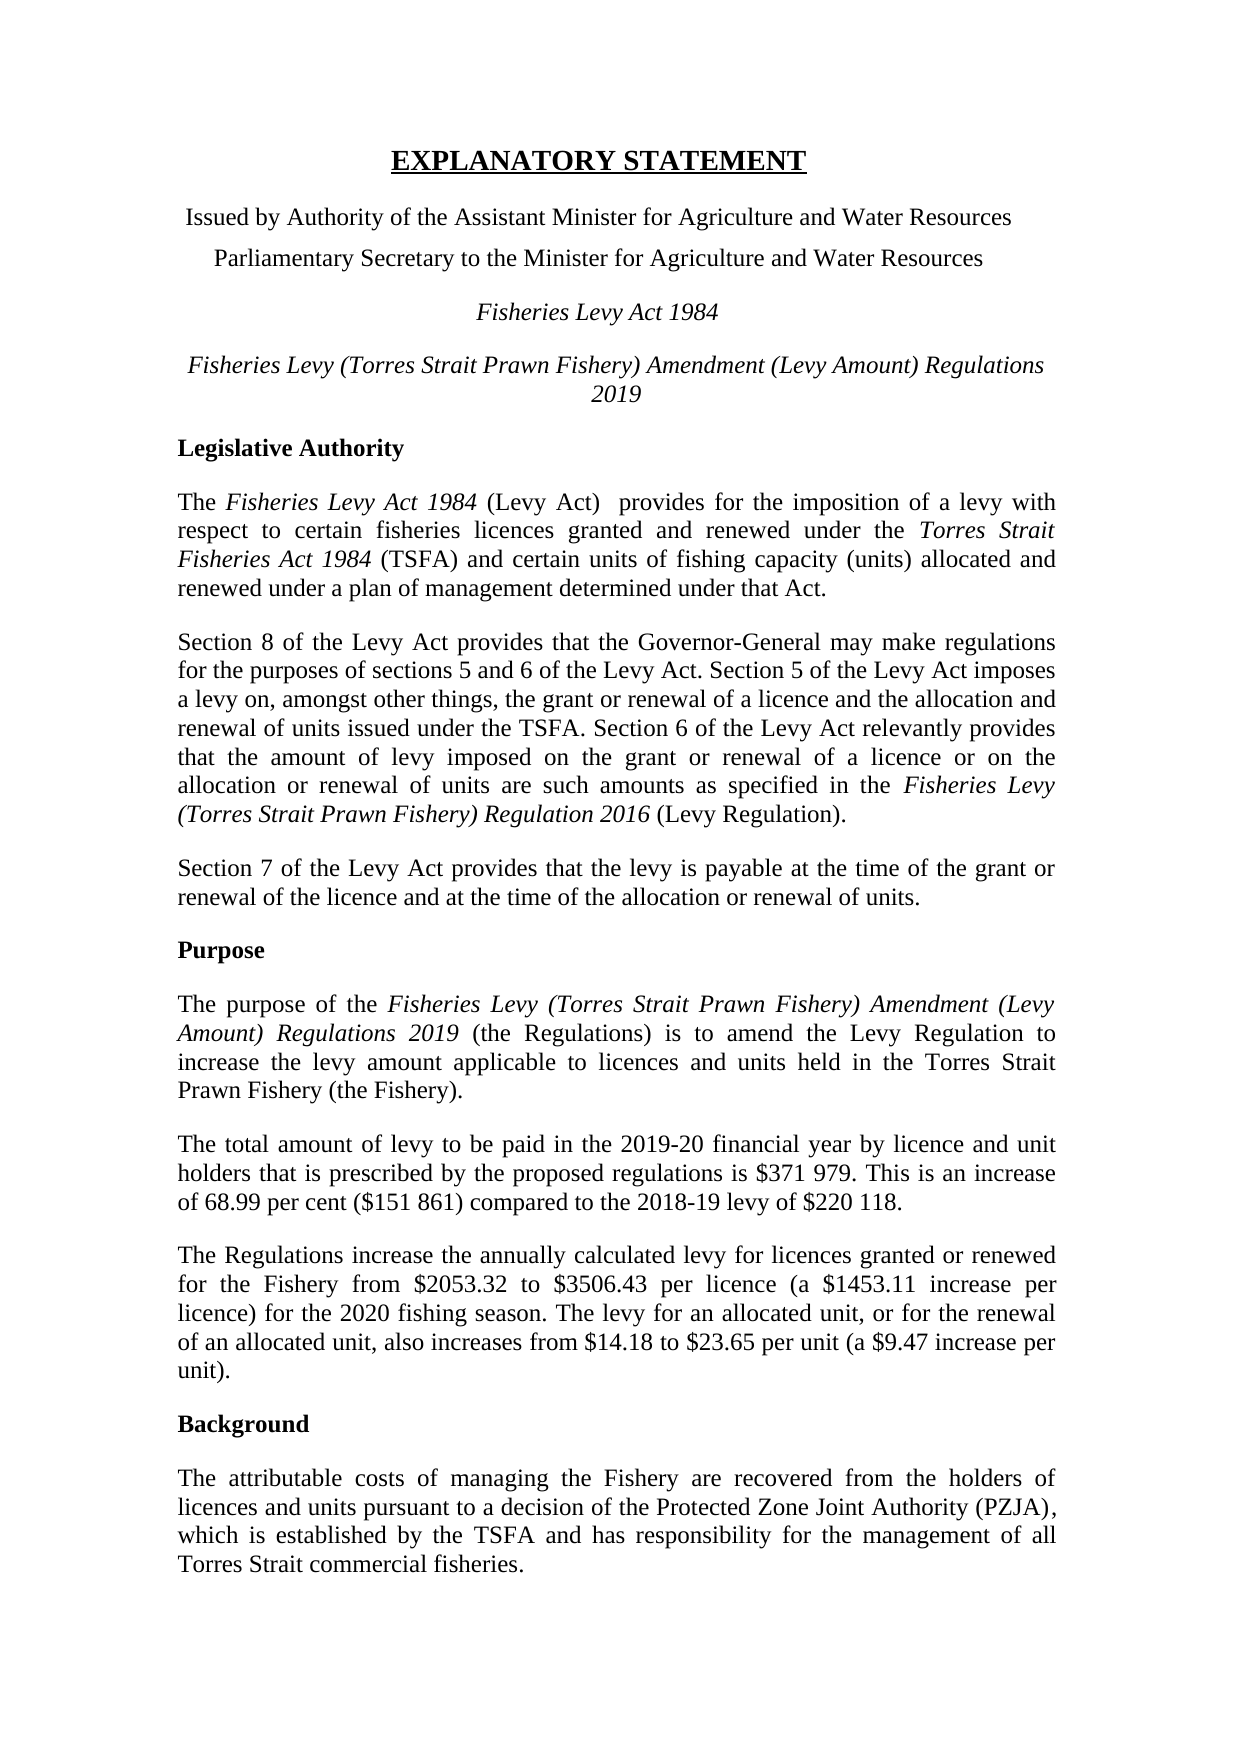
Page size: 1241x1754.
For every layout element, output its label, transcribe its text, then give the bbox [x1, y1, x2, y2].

text Purpose [177, 935, 1057, 964]
text Section 8 of the Levy Act provides that the Governor-General may make regulations for the purposes of sections 5 and 6 of the Levy Act. Section 5 of the Levy Act imposes a levy on, amongst other things, the grant or renewal of a licence and the allocation and renewal of units issued under the TSFA. Section 6 of the Levy Act relevantly provides that the amount of levy imposed on the grant or renewal of a licence or on the allocation or renewal of units are such amounts as specified in the Fisheries Levy (Torres Strait Prawn Fishery) Regulation 2016 (Levy Regulation). [177, 627, 1057, 828]
text EXPLANATORY STATEMENT [140, 143, 1057, 177]
text Issued by Authority of the Assistant Minister for Agriculture and Water Resources [140, 202, 1057, 230]
text Legislative Authority [177, 433, 1057, 462]
text Parliamentary Secretary to the Minister for Agriculture and Water Resources [140, 243, 1057, 272]
text The Fisheries Levy Act 1984 (Levy Act) provides for the imposition of a levy with respect to certain fisheries licences granted and renewed under the Torres Strait Fisheries Act 1984 (TSFA) and certain units of fishing capacity (units) allocated and renewed under a plan of management determined under that Act. [177, 487, 1057, 602]
text Fisheries Levy (Torres Strait Prawn Fishery) Amendment (Levy Amount) Regulations 2019 [177, 350, 1057, 408]
text Background [177, 1409, 1057, 1438]
text Fisheries Levy Act 1984 [140, 297, 1057, 325]
text Section 7 of the Levy Act provides that the levy is payable at the time of the grant or renewal of the licence and at the time of the allocation or renewal of units. [177, 853, 1057, 910]
text The total amount of levy to be paid in the 2019-20 financial year by licence and unit holders that is prescribed by the proposed regulations is $371 979. This is an increase of 68.99 per cent ($151 861) compared to the 2018-19 levy of $220 118. [177, 1129, 1057, 1215]
text The purpose of the Fisheries Levy (Torres Strait Prawn Fishery) Amendment (Levy Amount) Regulations 2019 (the Regulations) is to amend the Levy Regulation to increase the levy amount applicable to licences and units held in the Torres Strait Prawn Fishery (the Fishery). [177, 989, 1057, 1104]
text The Regulations increase the annually calculated levy for licences granted or renewed for the Fishery from $2053.32 to $3506.43 per licence (a $1453.11 increase per licence) for the 2020 fishing season. The levy for an allocated unit, or for the renewal of an allocated unit, also increases from $14.18 to $23.65 per unit (a $9.47 increase per unit). [177, 1240, 1057, 1384]
text The attributable costs of managing the Fishery are recovered from the holders of licences and units pursuant to a decision of the Protected Zone Joint Authority (PZJA), which is established by the TSFA and has responsibility for the management of all Torres Strait commercial fisheries. [177, 1463, 1057, 1578]
